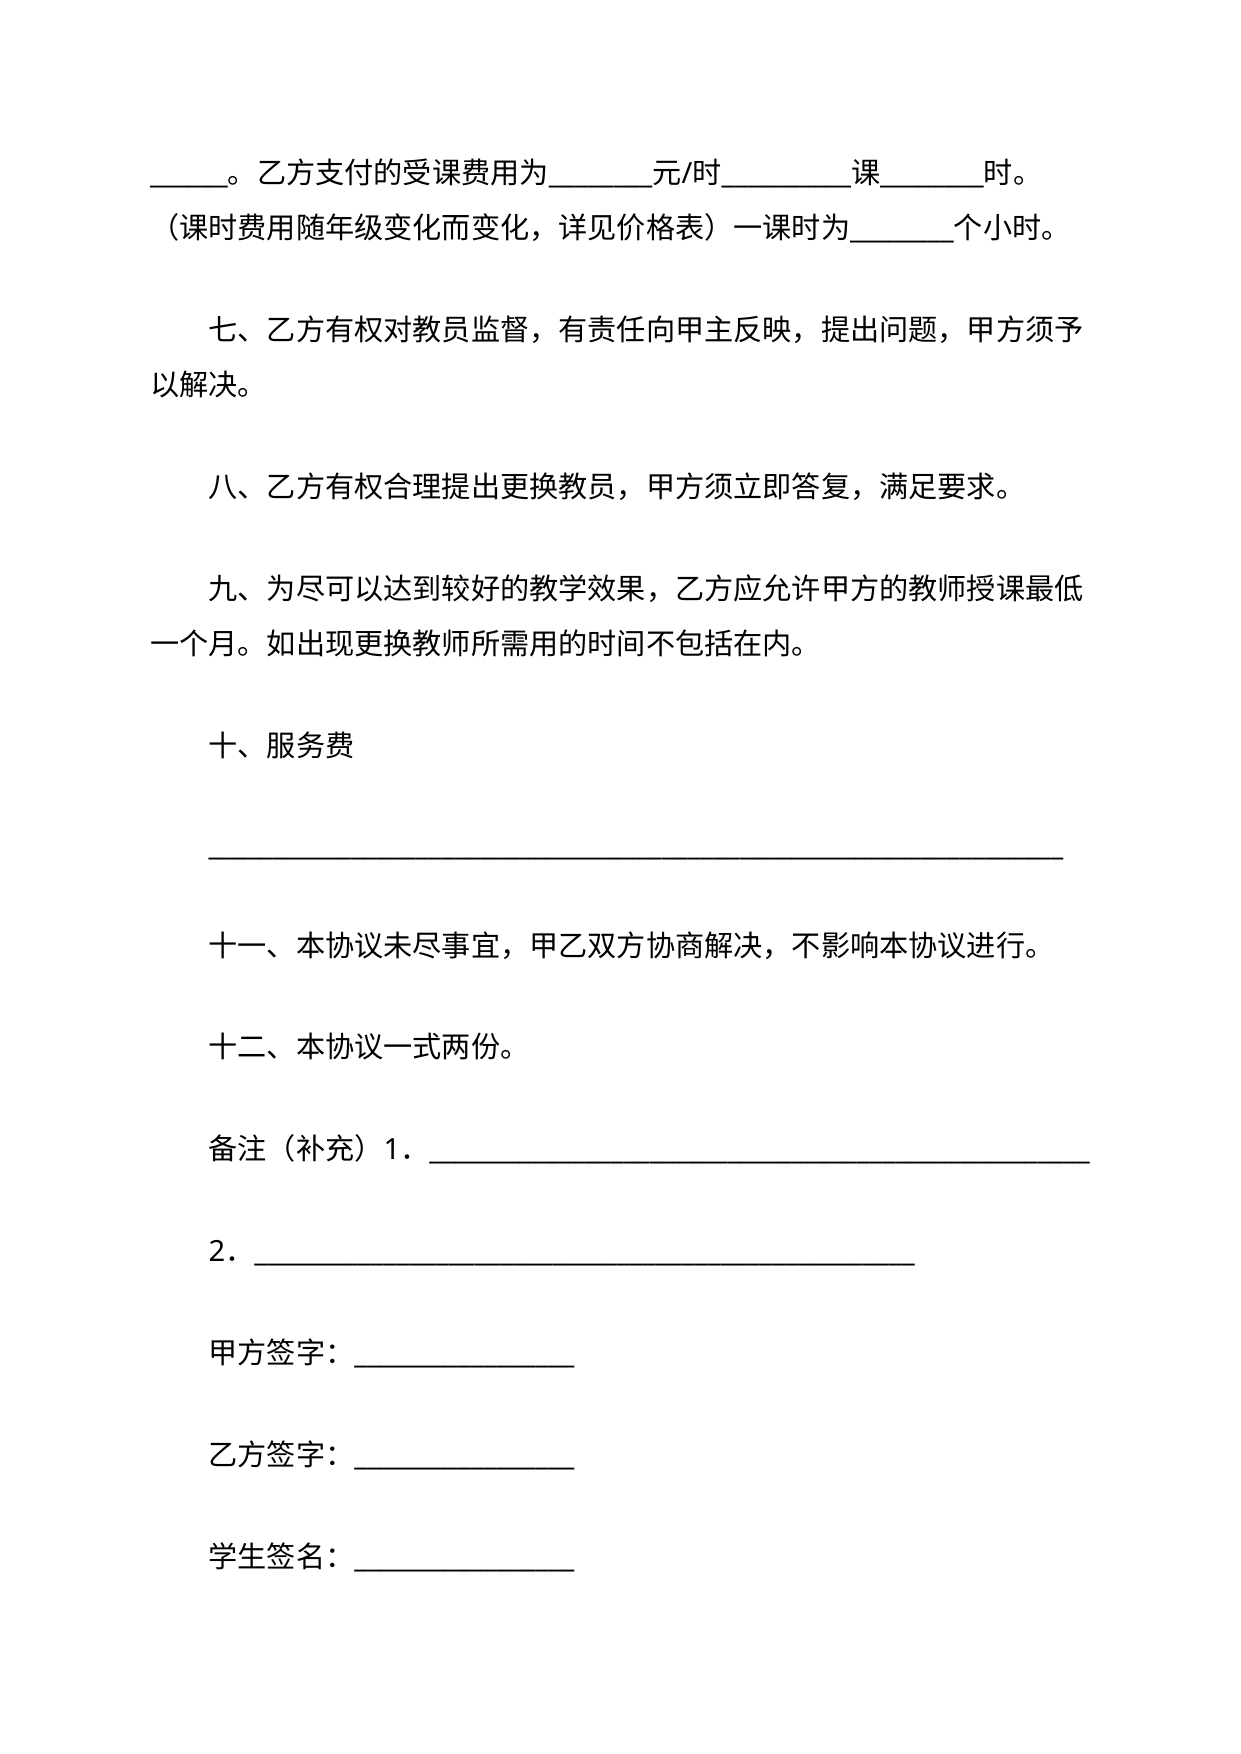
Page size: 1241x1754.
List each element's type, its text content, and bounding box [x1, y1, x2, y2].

text 学生签名：_________________ [150, 1534, 1090, 1576]
text 十二、本协议一式两份。 [150, 1024, 1090, 1066]
text 八、乙方有权合理提出更换教员，甲方须立即答复，满足要求。 [150, 464, 1090, 506]
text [150, 150, 1090, 247]
text 十一、本协议未尽事宜，甲乙双方协商解决，不影响本协议进行。 [150, 922, 1090, 964]
text 十、服务费 [150, 722, 1090, 764]
text 备注（补充）1．___________________________________________________ [150, 1126, 1090, 1168]
text 甲方签字：_________________ [150, 1330, 1090, 1372]
text 2．___________________________________________________ [150, 1228, 1090, 1270]
text 九、为尽可以达到较好的教学效果，乙方应允许甲方的教师授课最低一个月。如出现更换教师所需用的时间不包括在内。 [150, 565, 1090, 663]
text __________________________________________________________________ [150, 824, 1090, 863]
text 七、乙方有权对教员监督，有责任向甲主反映，提出问题，甲方须予以解决。 [150, 307, 1090, 404]
text 乙方签字：_________________ [150, 1432, 1090, 1474]
